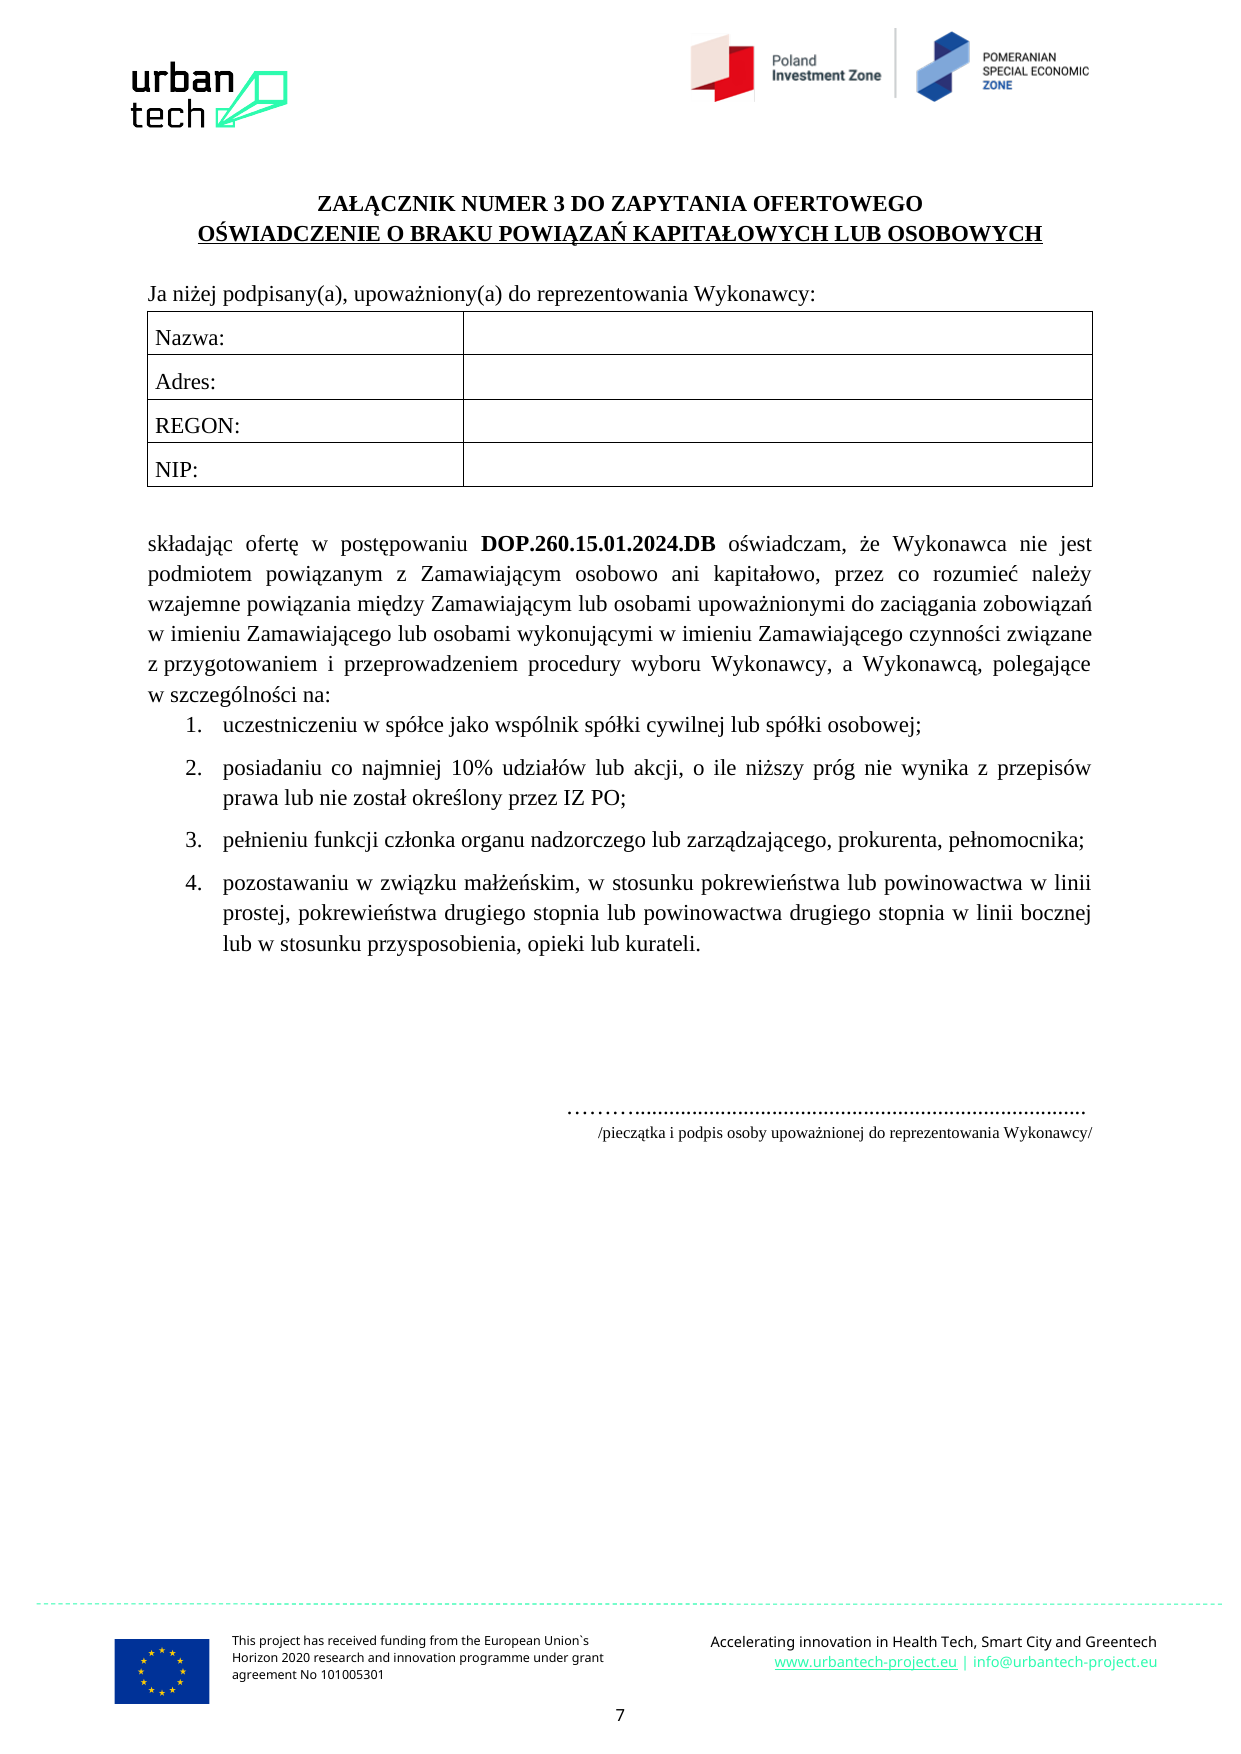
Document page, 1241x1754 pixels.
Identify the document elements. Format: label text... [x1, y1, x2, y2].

list pełnieniu funkcji członka organu nadzorczego lub zarządzającego, prokurenta, pełnomocnika; [185, 827, 1093, 853]
list pozostawaniu w związku małżeńskim, w stosunku pokrewieństwa lub powinowactwa w linii prostej, pokrewieństwa drugiego stopnia lub powinowactwa drugiego stopnia w linii bocznej lub w stosunku przysposobienia, opieki lub kurateli. [185, 869, 1093, 956]
text OŚWIADCZENIE O BRAKU POWIĄZAŃ KAPITAŁOWYCH LUB OSOBOWYCH [148, 220, 1093, 246]
table_cell [464, 443, 1092, 486]
table_header [464, 312, 1092, 354]
picture [690, 28, 1089, 102]
table_cell Adres: [148, 355, 463, 398]
picture [114, 1639, 210, 1704]
text ZAŁĄCZNIK NUMER 3 DO ZAPYTANIA OFERTOWEGO [148, 190, 1093, 216]
table_cell [464, 400, 1092, 442]
text Ja niżej podpisany(a), upoważniony(a) do reprezentowania Wykonawcy: [148, 280, 1093, 307]
table_cell REGON: [148, 400, 463, 442]
text ………............................................................................... /pieczątka i podpis osoby upoważnionej do reprezentowania Wykonawcy/ [148, 1093, 1093, 1142]
table_cell [464, 355, 1092, 398]
list uczestniczeniu w spółce jako wspólnik spółki cywilnej lub spółki osobowej; [185, 711, 1093, 737]
list posiadaniu co najmniej 10% udziałów lub akcji, o ile niższy próg nie wynika z przepisów prawa lub nie został określony przez IZ PO; [185, 754, 1093, 810]
table_header Nazwa: [148, 312, 463, 354]
text składając ofertę w postępowaniu DOP.260.15.01.2024.DB oświadczam, że Wykonawca nie jest podmiotem powiązanym z Zamawiającym osobowo ani kapitałowo, przez co rozumieć należy wzajemne powiązania między Zamawiającym lub osobami upoważnionymi do zaciągania zobowiązań w imieniu Zamawiającego lub osobami wykonującymi w imieniu Zamawiającego czynności związane z przygotowaniem i przeprowadzeniem procedury wyboru Wykonawcy, a Wykonawcą, polegające w szczególności na: [148, 530, 1093, 707]
table_cell NIP: [148, 443, 463, 486]
picture [114, 28, 304, 162]
